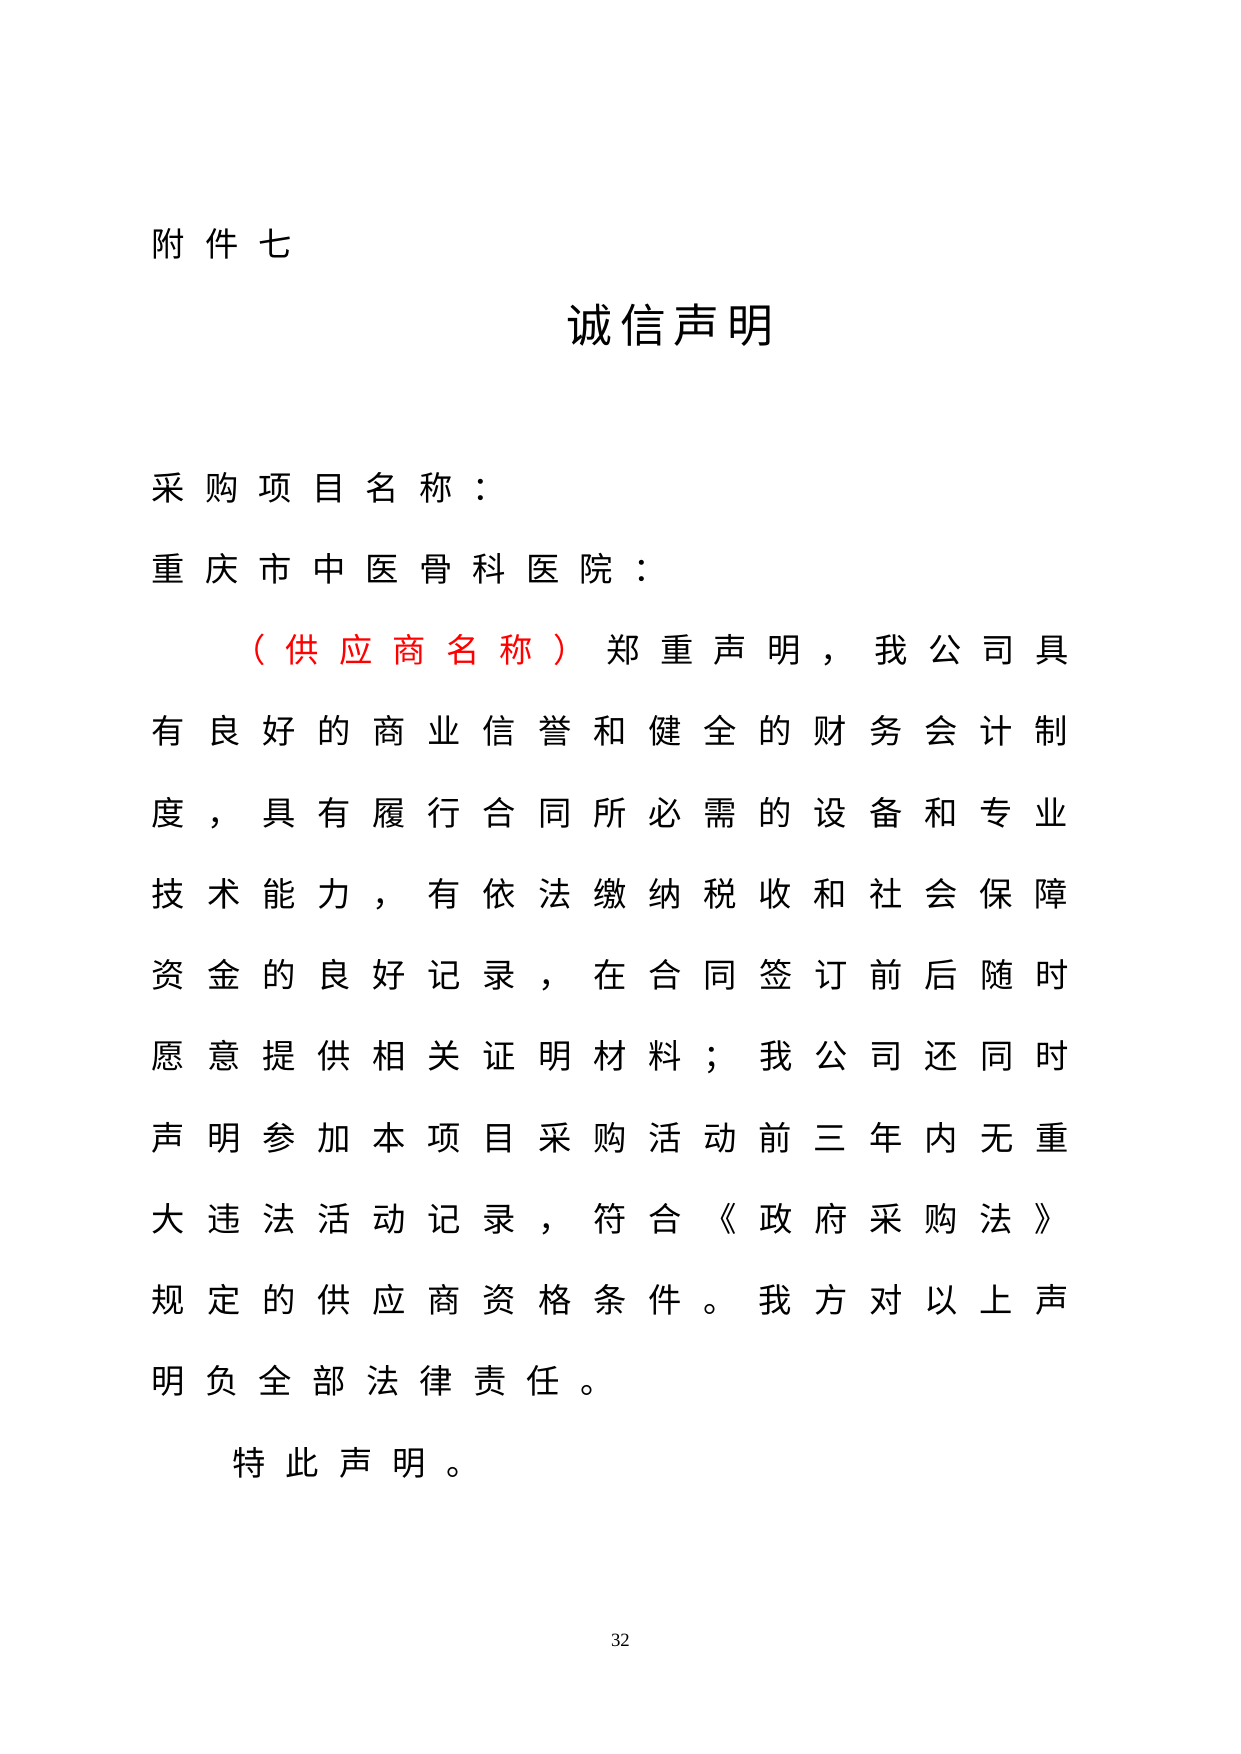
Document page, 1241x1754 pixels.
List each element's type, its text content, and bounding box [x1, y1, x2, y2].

text 重庆市中医骨科医院： [152, 526, 1088, 607]
text （供应商名称）郑重声明，我公司具有良好的商业信誉和健全的财务会计制度，具有履行合同所必需的设备和专业技术能力，有依法缴纳税收和社会保障资金的良好记录，在合同签订前后随时愿意提供相关证明材料；我公司还同时声明参加本项目采购活动前三年内无重大违法活动记录，符合《政府采购法》规定的供应商资格条件。我方对以上声明负全部法律责任。 [152, 607, 1088, 1420]
text 采购项目名称： [152, 445, 1088, 526]
text 特此声明。 [152, 1420, 1088, 1501]
text 附件七 [152, 201, 1088, 282]
text 诚信声明 [152, 282, 1088, 364]
